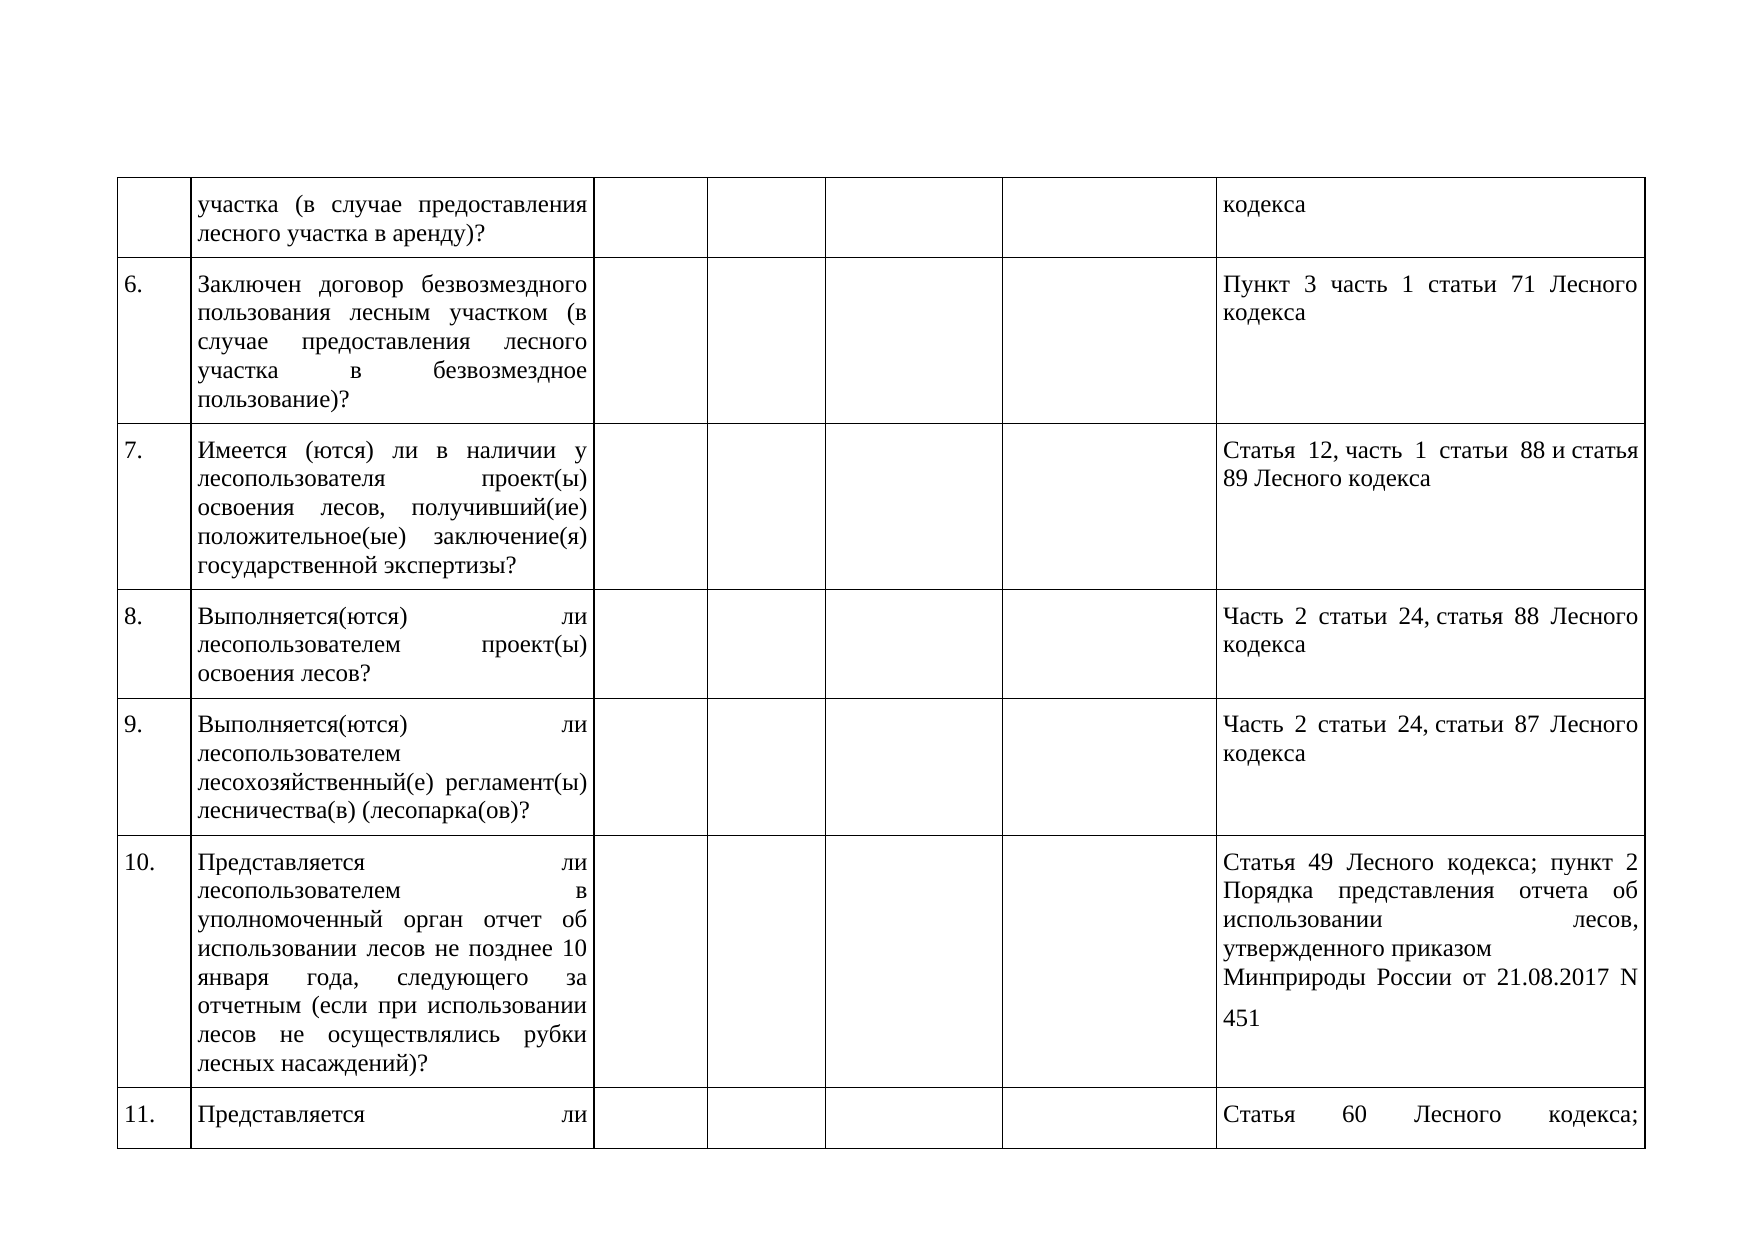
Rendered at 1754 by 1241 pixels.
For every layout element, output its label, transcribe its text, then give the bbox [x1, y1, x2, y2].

table_cell [595, 590, 707, 698]
table_cell [595, 1088, 707, 1148]
table_cell [708, 258, 825, 423]
table_cell [1003, 258, 1216, 423]
table_cell [1003, 424, 1216, 589]
table_cell [595, 424, 707, 589]
table_cell [826, 178, 1002, 257]
table_cell Представляется ли лесопользователем в уполномоченный орган отчет об использовании лесов не позднее 10 января года, следующего за отчетным (если при использовании лесов не осуществлялись рубки лесных насаждений)? [192, 836, 593, 1087]
table_cell Статья 49 Лесного кодекса; пункт 2 Порядка представления отчета об использовании лесов, утвержденного приказом Минприроды России от 21.08.2017 N 451 [1217, 836, 1644, 1087]
table_cell Статья 12, часть 1 статьи 88 и статья 89 Лесного кодекса [1217, 424, 1644, 589]
table_cell 6. [118, 258, 190, 423]
table_cell Пункт 3 часть 1 статьи 71 Лесного кодекса [1217, 258, 1644, 423]
table_cell [595, 699, 707, 835]
table_cell Выполняется(ются) ли лесопользователем проект(ы) освоения лесов? [192, 590, 593, 698]
table_cell Имеется (ются) ли в наличии у лесопользователя проект(ы) освоения лесов, получивший(ие) положительное(ые) заключение(я) государственной экспертизы? [192, 424, 593, 589]
table_cell [595, 836, 707, 1087]
table_cell 8. [118, 590, 190, 698]
table_cell [708, 1088, 825, 1148]
table_cell [1003, 699, 1216, 835]
table_cell [595, 258, 707, 423]
table_cell [1003, 178, 1216, 257]
table_cell Часть 2 статьи 24, статьи 87 Лесного кодекса [1217, 699, 1644, 835]
table_cell [826, 699, 1002, 835]
table_cell [826, 590, 1002, 698]
table_cell [826, 836, 1002, 1087]
table_cell [1003, 836, 1216, 1087]
table_cell Выполняется(ются) ли лесопользователем лесохозяйственный(е) регламент(ы) лесничества(в) (лесопарка(ов)? [192, 699, 593, 835]
table_cell [826, 424, 1002, 589]
table_cell [708, 836, 825, 1087]
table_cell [192, 1088, 593, 1148]
table_cell 10. [118, 836, 190, 1087]
table_cell Часть 2 статьи 24, статья 88 Лесного кодекса [1217, 590, 1644, 698]
table_cell 9. [118, 699, 190, 835]
table_cell [708, 699, 825, 835]
table_cell 11. [118, 1088, 190, 1148]
table_cell [826, 258, 1002, 423]
table_cell 7. [118, 424, 190, 589]
table_cell [708, 178, 825, 257]
table_cell 5. [118, 178, 190, 257]
table_cell [826, 1088, 1002, 1148]
table_cell [708, 424, 825, 589]
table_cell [1217, 178, 1644, 257]
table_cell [192, 178, 593, 257]
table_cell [1217, 1088, 1644, 1148]
table_cell [1003, 590, 1216, 698]
table_cell [708, 590, 825, 698]
table_cell [1003, 1088, 1216, 1148]
table_cell [595, 178, 707, 257]
table_cell Заключен договор безвозмездного пользования лесным участком (в случае предоставления лесного участка в безвозмездное пользование)? [192, 258, 593, 423]
